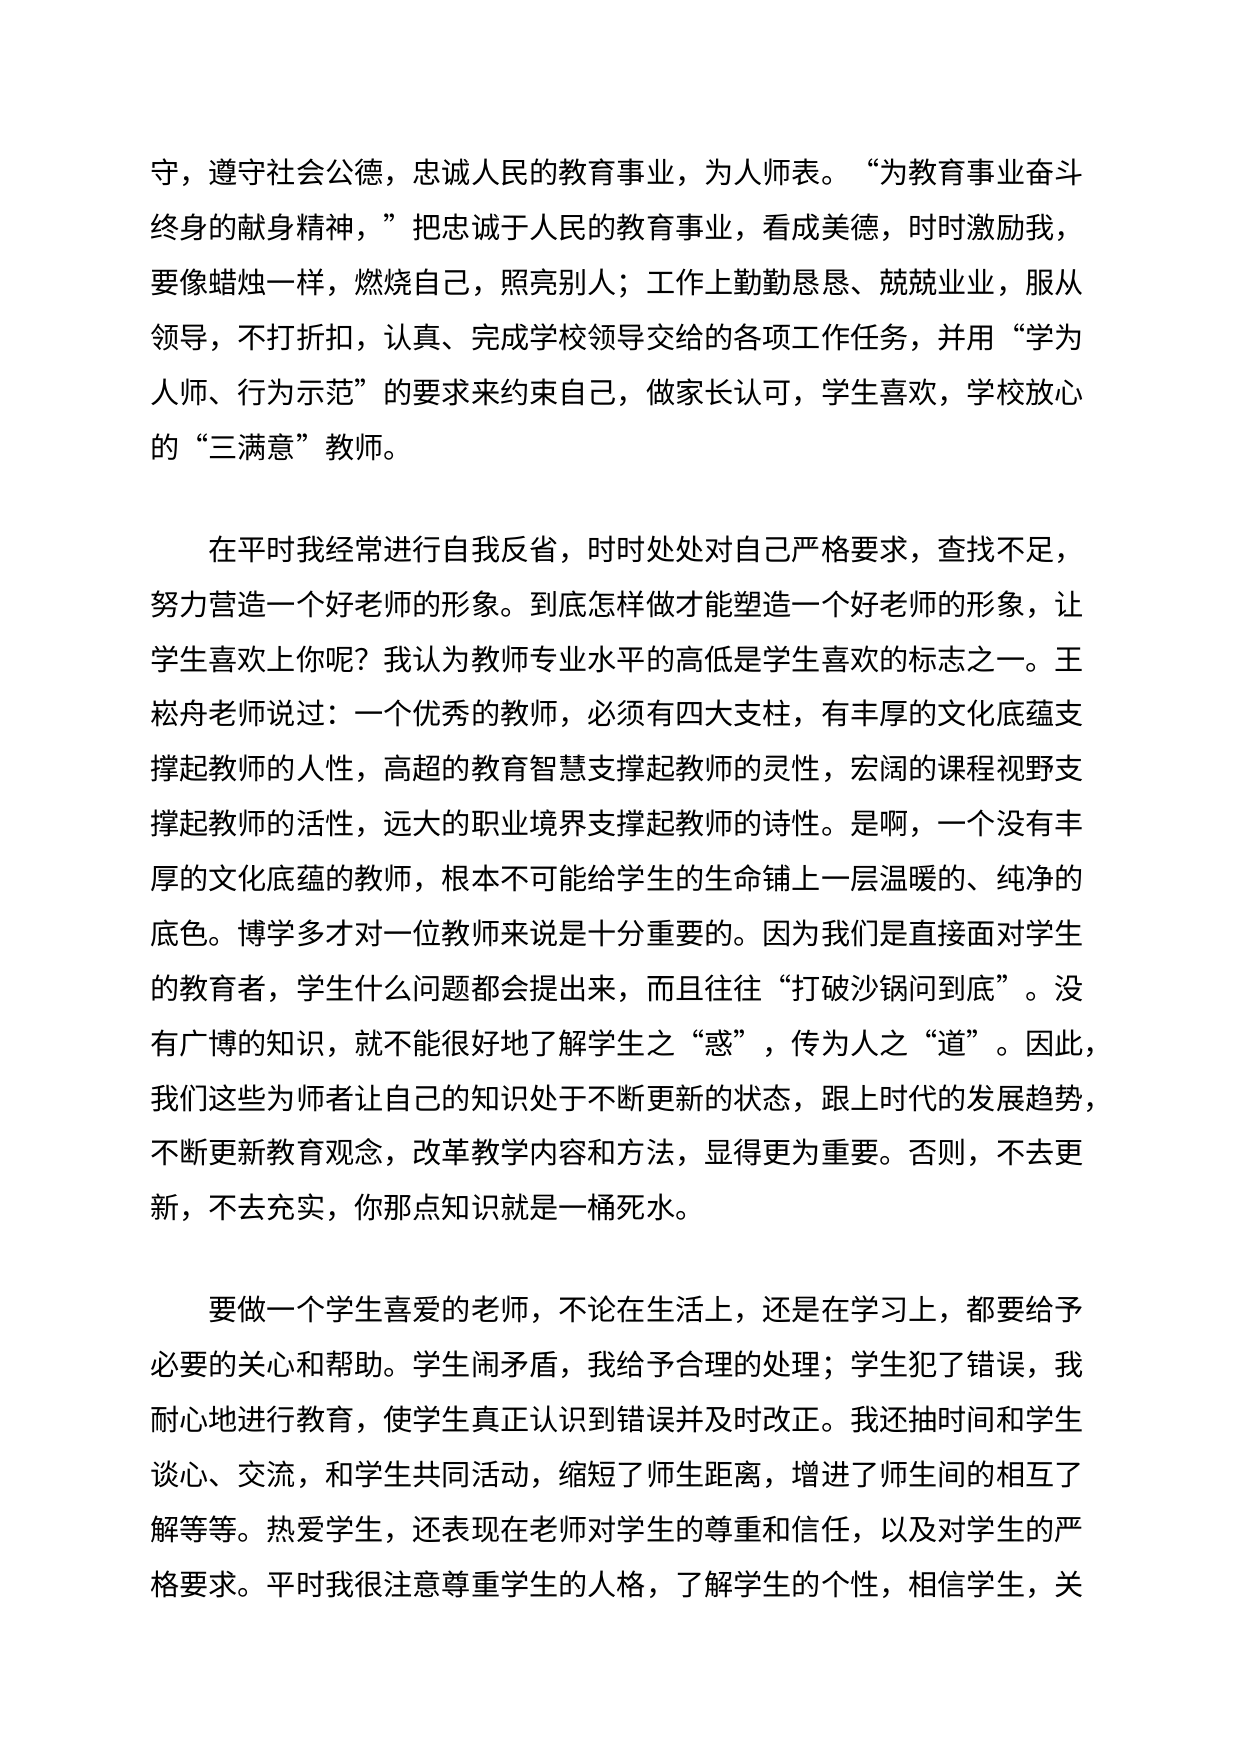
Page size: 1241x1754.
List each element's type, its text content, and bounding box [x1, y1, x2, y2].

text 在平时我经常进行自我反省，时时处处对自己严格要求，查找不足，努力营造一个好老师的形象。到底怎样做才能塑造一个好老师的形象，让学生喜欢上你呢？我认为教师专业水平的高低是学生喜欢的标志之一。王崧舟老师说过：一个优秀的教师，必须有四大支柱，有丰厚的文化底蕴支撑起教师的人性，高超的教育智慧支撑起教师的灵性，宏阔的课程视野支撑起教师的活性，远大的职业境界支撑起教师的诗性。是啊，一个没有丰厚的文化底蕴的教师，根本不可能给学生的生命铺上一层温暖的、纯净的底色。博学多才对一位教师来说是十分重要的。因为我们是直接面对学生的教育者，学生什么问题都会提出来，而且往往“打破沙锅问到底”。没有广博的知识，就不能很好地了解学生之“惑”，传为人之“道”。因此，我们这些为师者让自己的知识处于不断更新的状态，跟上时代的发展趋势，不断更新教育观念，改革教学内容和方法，显得更为重要。否则，不去更新，不去充实，你那点知识就是一桶死水。 [150, 526, 1090, 1227]
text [150, 1287, 1090, 1603]
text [150, 150, 1090, 467]
